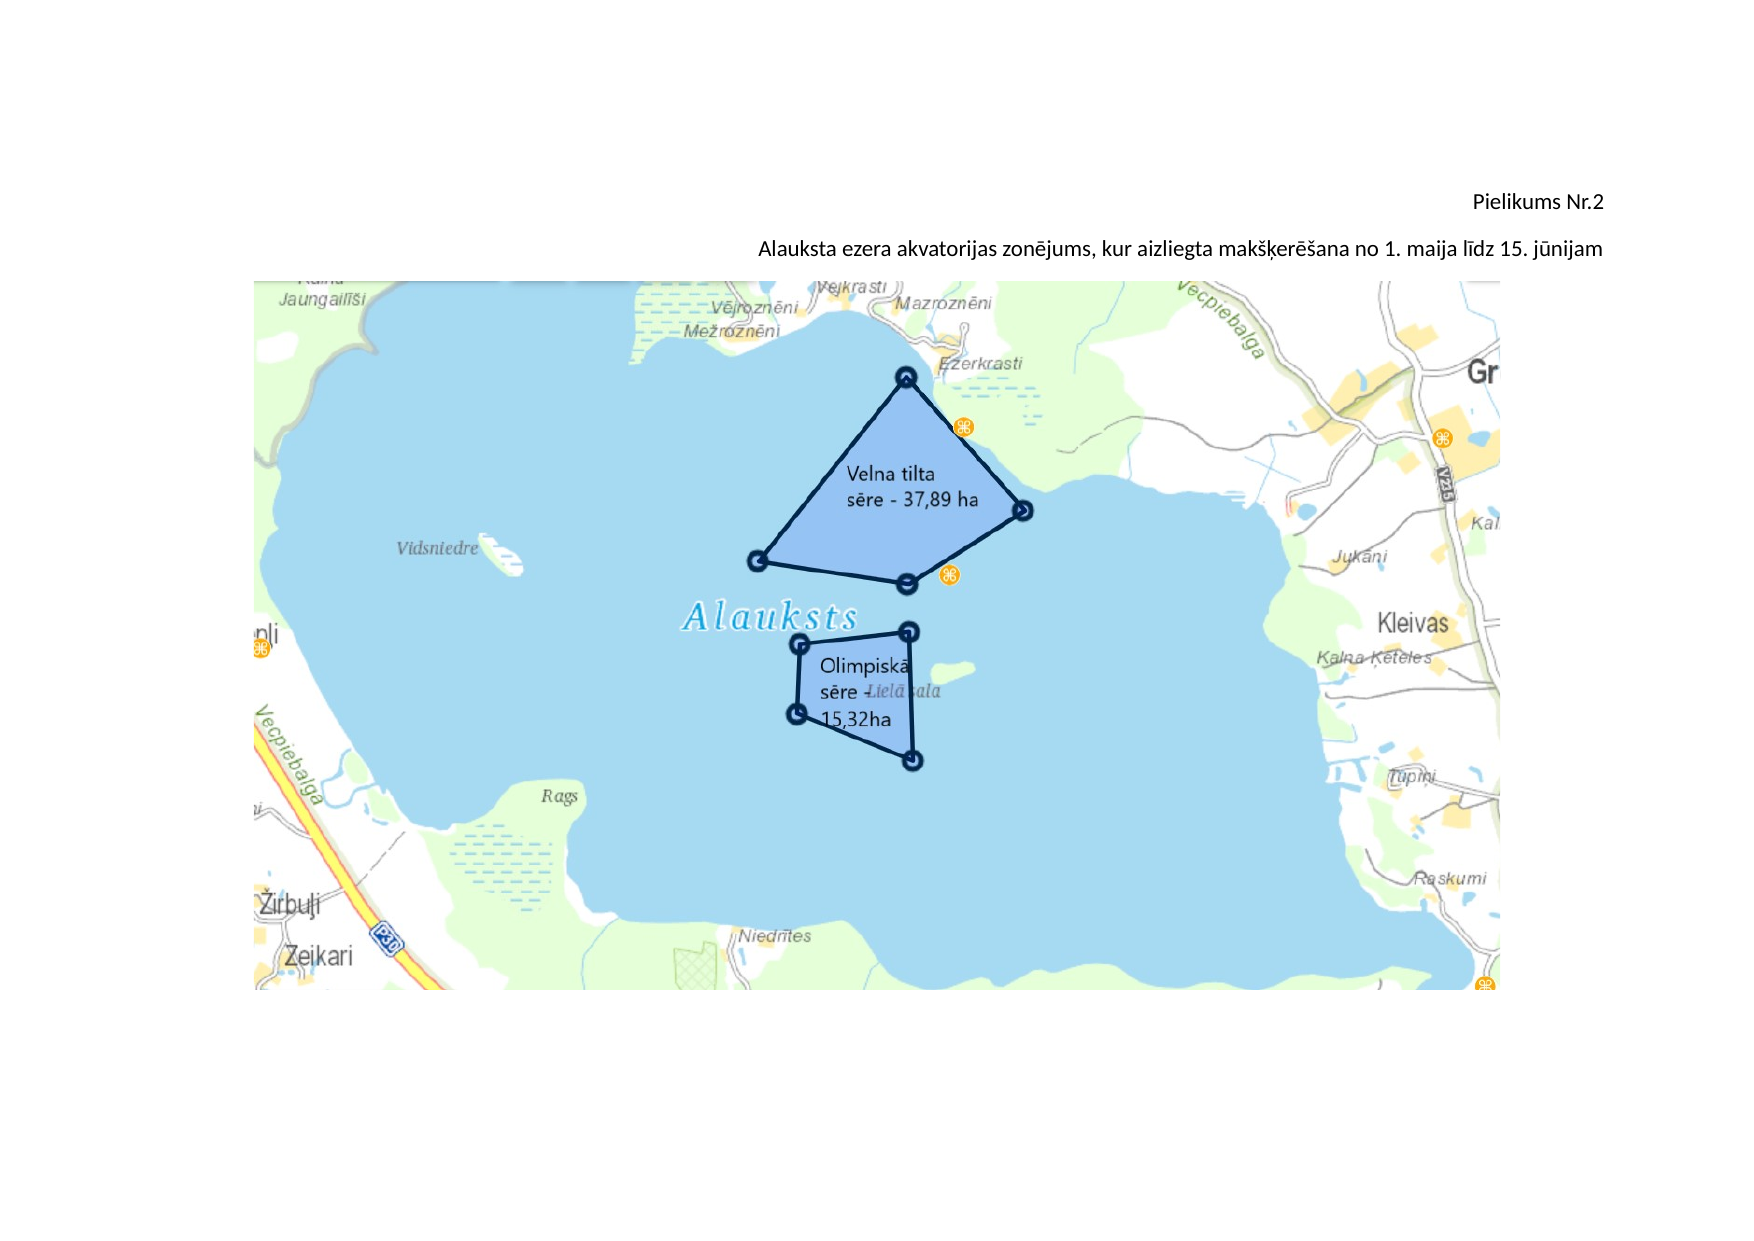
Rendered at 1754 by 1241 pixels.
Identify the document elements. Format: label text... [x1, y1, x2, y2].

picture [253, 281, 1500, 990]
text Alauksta ezera akvatorijas zonējums, kur aizliegta makšķerēšana no 1. maija līdz 15. jūnijam [150, 234, 1604, 262]
text Pielikums Nr.2 [150, 187, 1604, 216]
